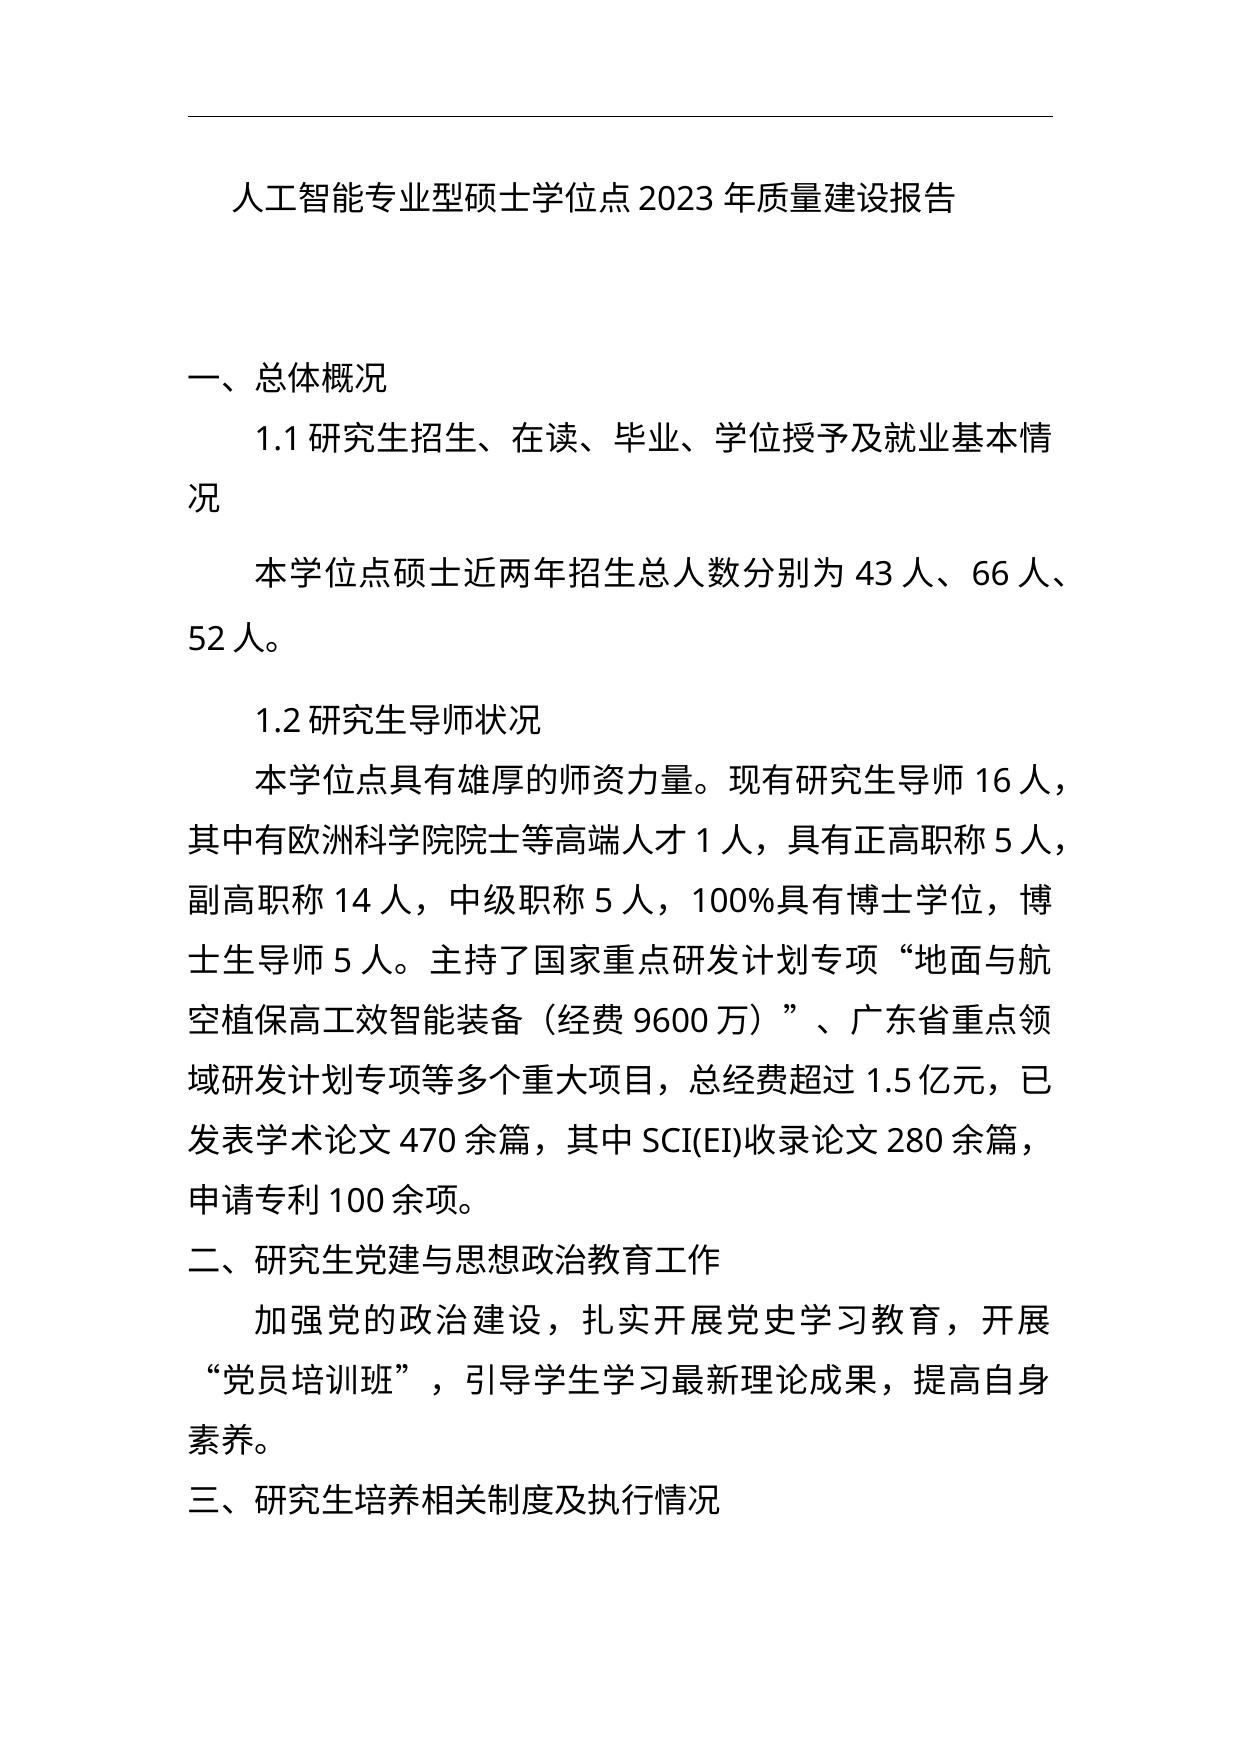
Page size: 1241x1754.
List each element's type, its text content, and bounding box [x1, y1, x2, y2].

text 加强党的政治建设，扎实开展党史学习教育，开展“党员培训班”，引导学生学习最新理论成果，提高自身素养。 [187, 1284, 1053, 1464]
list 总体概况 [187, 342, 1053, 402]
list 人工智能专业型硕士学位点2023 年质量建设报告 [231, 162, 1053, 222]
subtitle 本学位点硕士近两年招生总人数分别为43人、66人、52人。 [187, 538, 1053, 668]
text 本学位点具有雄厚的师资力量。现有研究生导师16人，其中有欧洲科学院院士等高端人才1人，具有正高职称5人，副高职称14人，中级职称5人，100%具有博士学位，博士生导师5人。主持了国家重点研发计划专项“地面与航空植保高工效智能装备（经费9600万）”、广东省重点领域研发计划专项等多个重大项目，总经费超过1.5亿元，已发表学术论文470余篇，其中SCI(EI)收录论文280余篇，申请专利100余项。 [187, 744, 1053, 1224]
text 1.1研究生招生、在读、毕业、学位授予及就业基本情况 [187, 402, 1053, 522]
subtitle 1.2研究生导师状况 [187, 684, 1053, 744]
list 研究生培养相关制度及执行情况 [187, 1464, 1053, 1524]
list 研究生党建与思想政治教育工作 [187, 1224, 1053, 1284]
